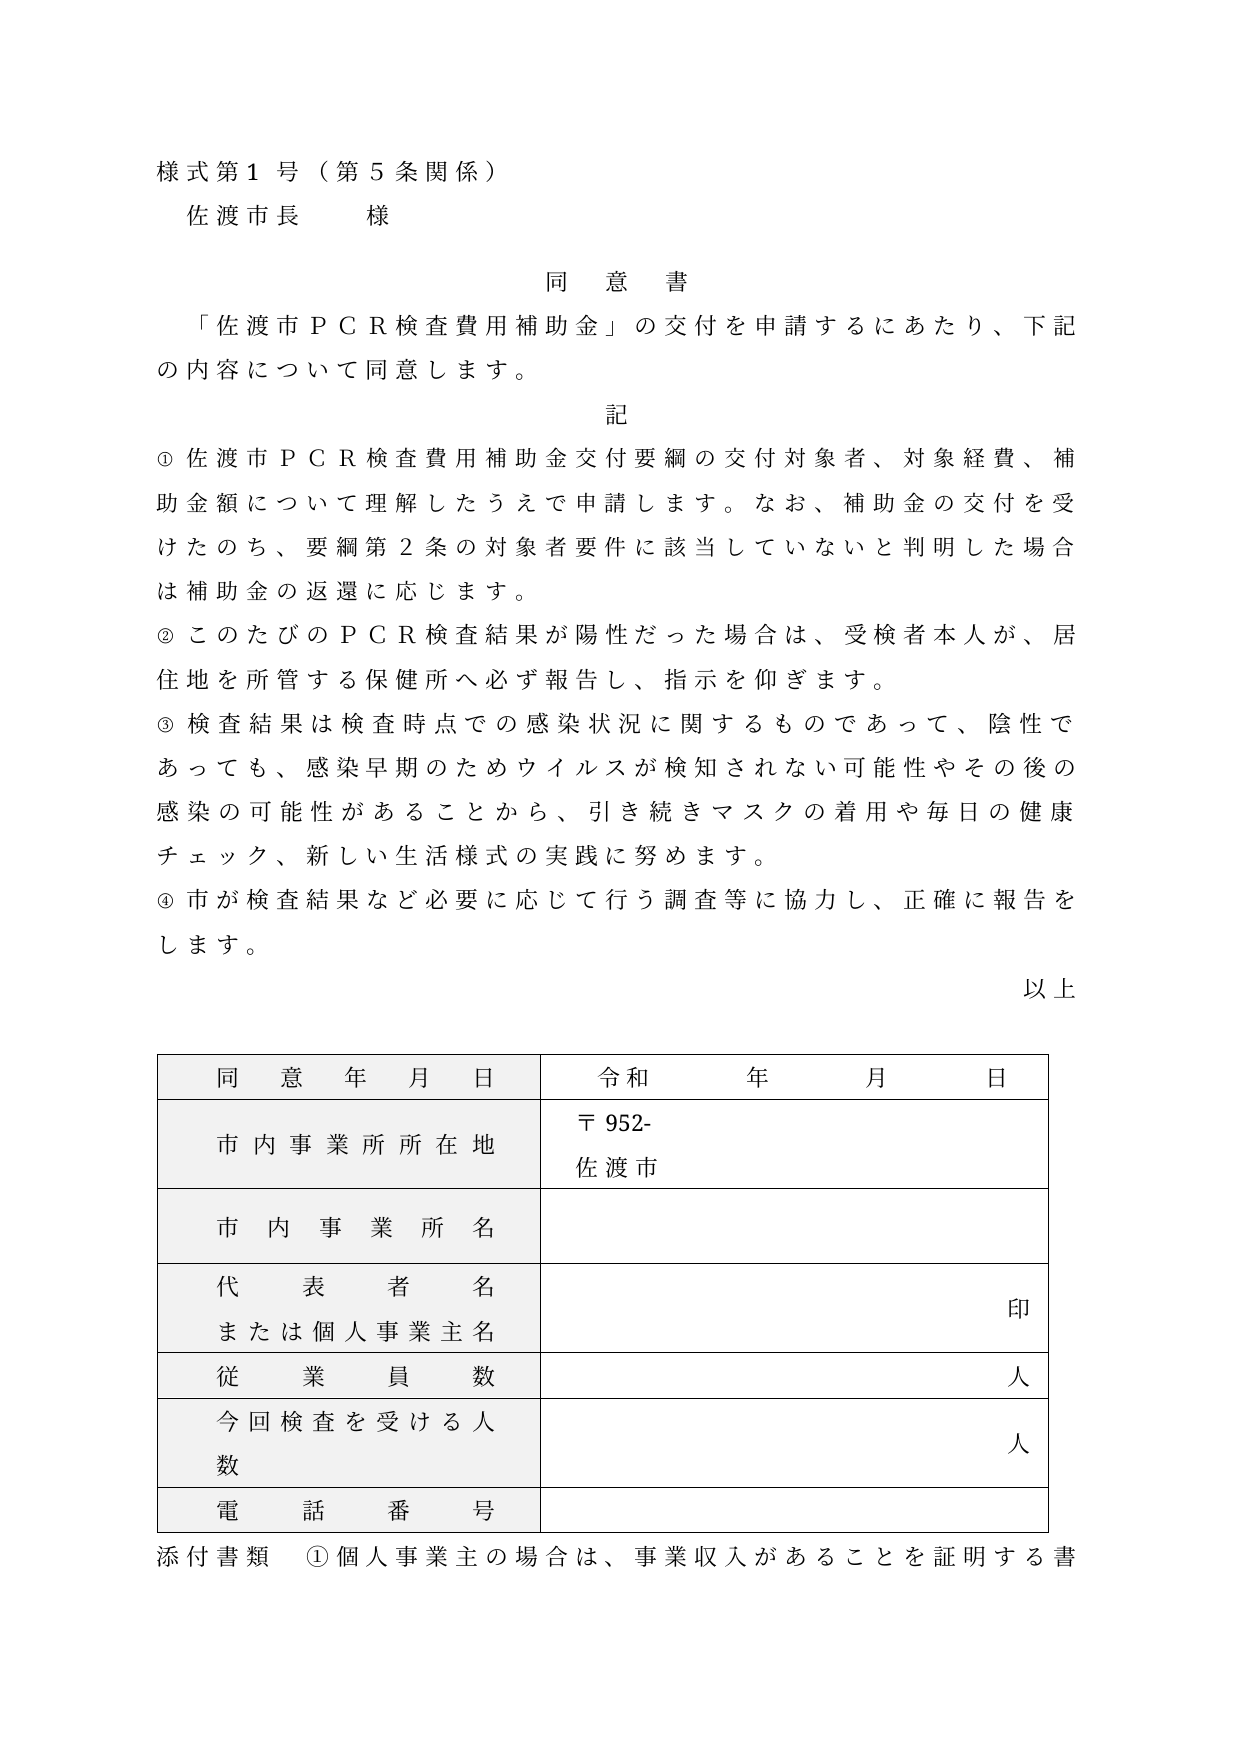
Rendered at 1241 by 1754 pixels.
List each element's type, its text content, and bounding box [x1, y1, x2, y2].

table_cell 市内事業所所在地 [158, 1100, 540, 1188]
table_header 令和 年 月 日 [541, 1055, 1048, 1099]
text 「佐渡市ＰＣＲ検査費用補助金」の交付を申請するにあたり、下記の内容について同意します。 [157, 303, 1083, 391]
text 佐渡市長 様 [157, 192, 1083, 237]
table_cell 従業員数 [158, 1353, 540, 1397]
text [157, 1533, 1083, 1577]
table_cell 人 [541, 1399, 1048, 1487]
table_cell 市内事業所名 [158, 1189, 540, 1263]
table_cell 代表者名 または個人事業主名 [158, 1264, 540, 1352]
table_header 同意年月日 [158, 1055, 540, 1099]
table_cell 電話番号 [158, 1488, 540, 1532]
table_cell 印 [541, 1264, 1048, 1352]
text 以上 [157, 965, 1083, 1009]
table_cell [541, 1189, 1048, 1263]
table_cell [541, 1488, 1048, 1532]
table_cell 人 [541, 1353, 1048, 1397]
table_cell 〒952- 佐渡市 [541, 1100, 1048, 1188]
text ③検査結果は検査時点での感染状況に関するものであって、陰性であっても、感染早期のためウイルスが検知されない可能性やその後の感染の可能性があることから、引き続きマスクの着用や毎日の健康チェック、新しい生活様式の実践に努めます。 [157, 700, 1083, 877]
text 同 意 書 [157, 259, 1083, 303]
subtitle 記 [157, 391, 1083, 435]
text ①佐渡市ＰＣＲ検査費用補助金交付要綱の交付対象者、対象経費、補助金額について理解したうえで申請します。なお、補助金の交付を受けたのち、要綱第２条の対象者要件に該当していないと判明した場合は補助金の返還に応じます。 [157, 435, 1083, 612]
text ④市が検査結果など必要に応じて行う調査等に協力し、正確に報告をします。 [157, 877, 1083, 965]
text ②このたびのＰＣＲ検査結果が陽性だった場合は、受検者本人が、居住地を所管する保健所へ必ず報告し、指示を仰ぎます。 [157, 612, 1083, 700]
table_cell 今回検査を受ける人数 [158, 1399, 540, 1487]
text 様式第1号（第５条関係） [157, 148, 1083, 192]
